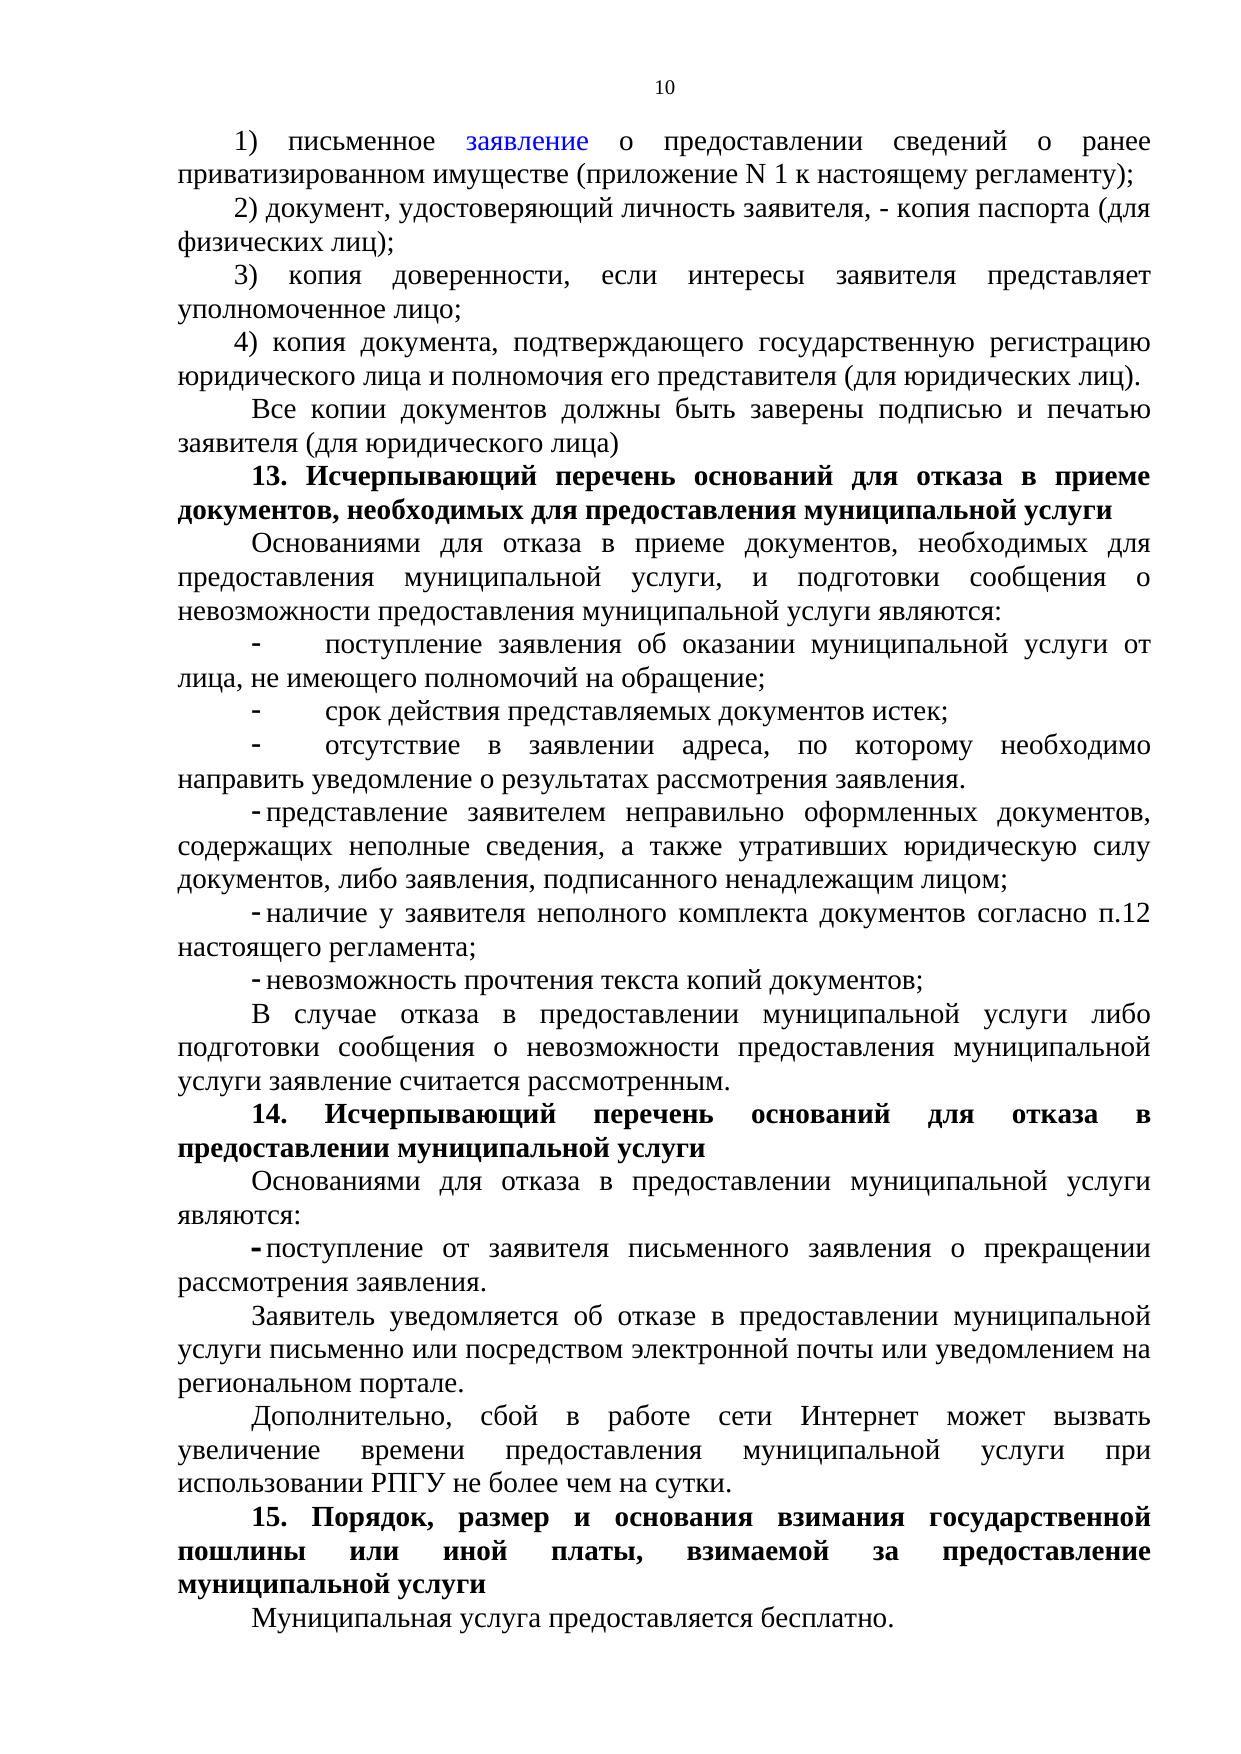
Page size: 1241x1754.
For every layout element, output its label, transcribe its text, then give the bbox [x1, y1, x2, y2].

list срок действия представляемых документов истек; [177, 693, 1152, 727]
text 4) копия документа, подтверждающего государственную регистрацию юридического лица и полномочия его представителя (для юридических лиц). [177, 324, 1152, 391]
text Муниципальная услуга предоставляется бесплатно. [177, 1600, 1152, 1633]
text Все копии документов должны быть заверены подписью и печатью заявителя (для юридического лица) [177, 391, 1152, 458]
text Заявитель уведомляется об отказе в предоставлении муниципальной услуги письменно или посредством электронной почты или уведомлением на региональном портале. [177, 1298, 1152, 1398]
list наличие у заявителя неполного комплекта документов согласно п.12 настоящего регламента; [177, 895, 1152, 962]
text 2) документ, удостоверяющий личность заявителя, - копия паспорта (для физических лиц); [177, 190, 1152, 257]
text 14. Исчерпывающий перечень оснований для отказа в предоставлении муниципальной услуги [177, 1096, 1152, 1163]
list отсутствие в заявлении адреса, по которому необходимо направить уведомление о результатах рассмотрения заявления. [177, 727, 1152, 794]
text В случае отказа в предоставлении муниципальной услуги либо подготовки сообщения о невозможности предоставления муниципальной услуги заявление считается рассмотренным. [177, 996, 1152, 1096]
text Основаниями для отказа в предоставлении муниципальной услуги являются: [177, 1163, 1152, 1231]
list поступление от заявителя письменного заявления о прекращении рассмотрения заявления. [177, 1231, 1152, 1298]
text 1) письменное заявление о предоставлении сведений о ранее приватизированном имуществе (приложение N 1 к настоящему регламенту); [177, 123, 1152, 190]
list представление заявителем неправильно оформленных документов, содержащих неполные сведения, а также утративших юридическую силу документов, либо заявления, подписанного ненадлежащим лицом; [177, 794, 1152, 895]
text 13. Исчерпывающий перечень оснований для отказа в приеме документов, необходимых для предоставления муниципальной услуги [177, 458, 1152, 526]
text Дополнительно, сбой в работе сети Интернет может вызвать увеличение времени предоставления муниципальной услуги при использовании РПГУ не более чем на сутки. [177, 1398, 1152, 1499]
text Основаниями для отказа в приеме документов, необходимых для предоставления муниципальной услуги, и подготовки сообщения о невозможности предоставления муниципальной услуги являются: [177, 526, 1152, 626]
text 15. Порядок, размер и основания взимания государственной пошлины или иной платы, взимаемой за предоставление муниципальной услуги [177, 1499, 1152, 1600]
list невозможность прочтения текста копий документов; [177, 962, 1152, 996]
text 3) копия доверенности, если интересы заявителя представляет уполномоченное лицо; [177, 257, 1152, 324]
list поступление заявления об оказании муниципальной услуги от лица, не имеющего полномочий на обращение; [177, 626, 1152, 693]
